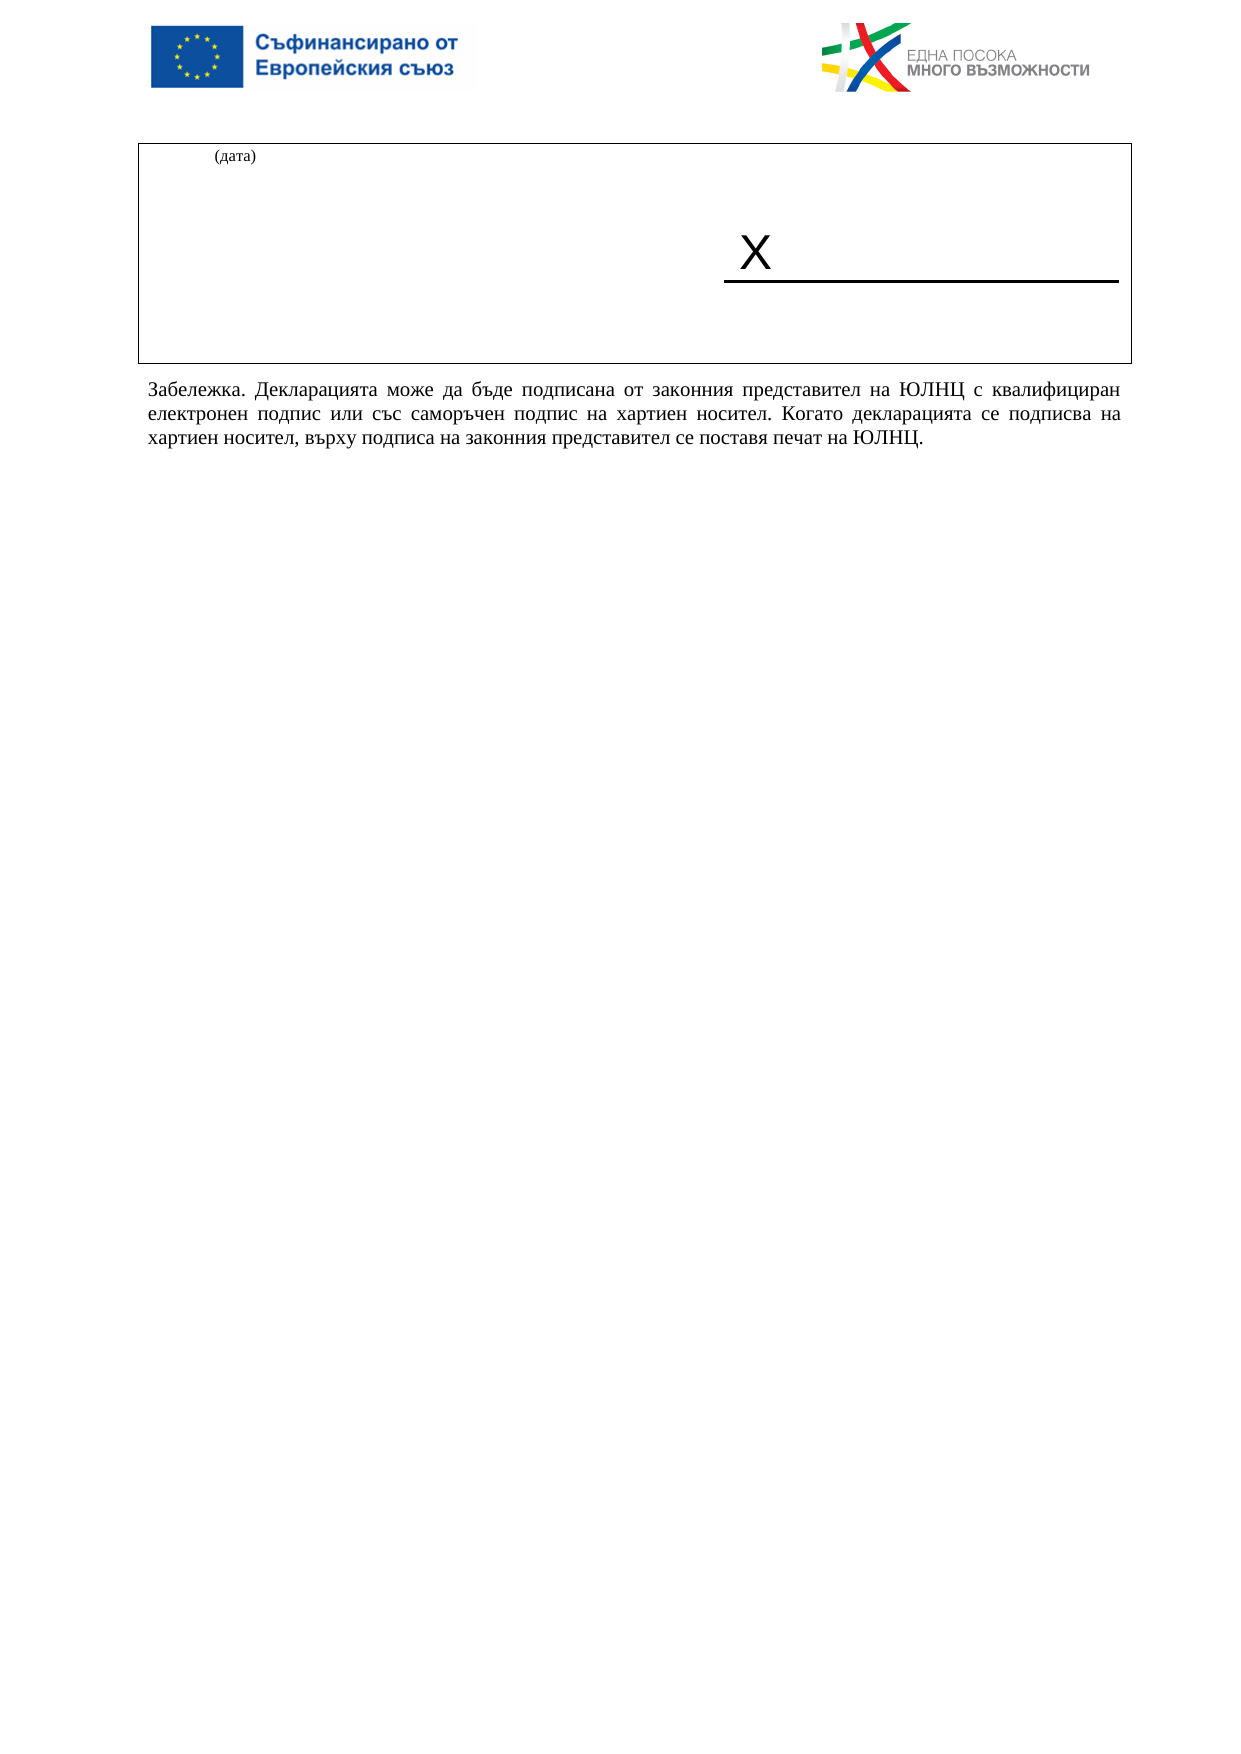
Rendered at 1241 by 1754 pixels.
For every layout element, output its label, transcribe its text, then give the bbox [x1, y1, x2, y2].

picture [147, 22, 478, 92]
picture [811, 14, 1102, 92]
text (дата) [139, 144, 1131, 165]
text Забележка. Декларацията може да бъде подписана от законния представител на ЮЛНЦ с квалифициран електронен подпис или със саморъчен подпис на хартиен носител. Когато декларацията се подписва на хартиен носител, върху подписа на законния представител се поставя печат на ЮЛНЦ. [148, 377, 1122, 449]
